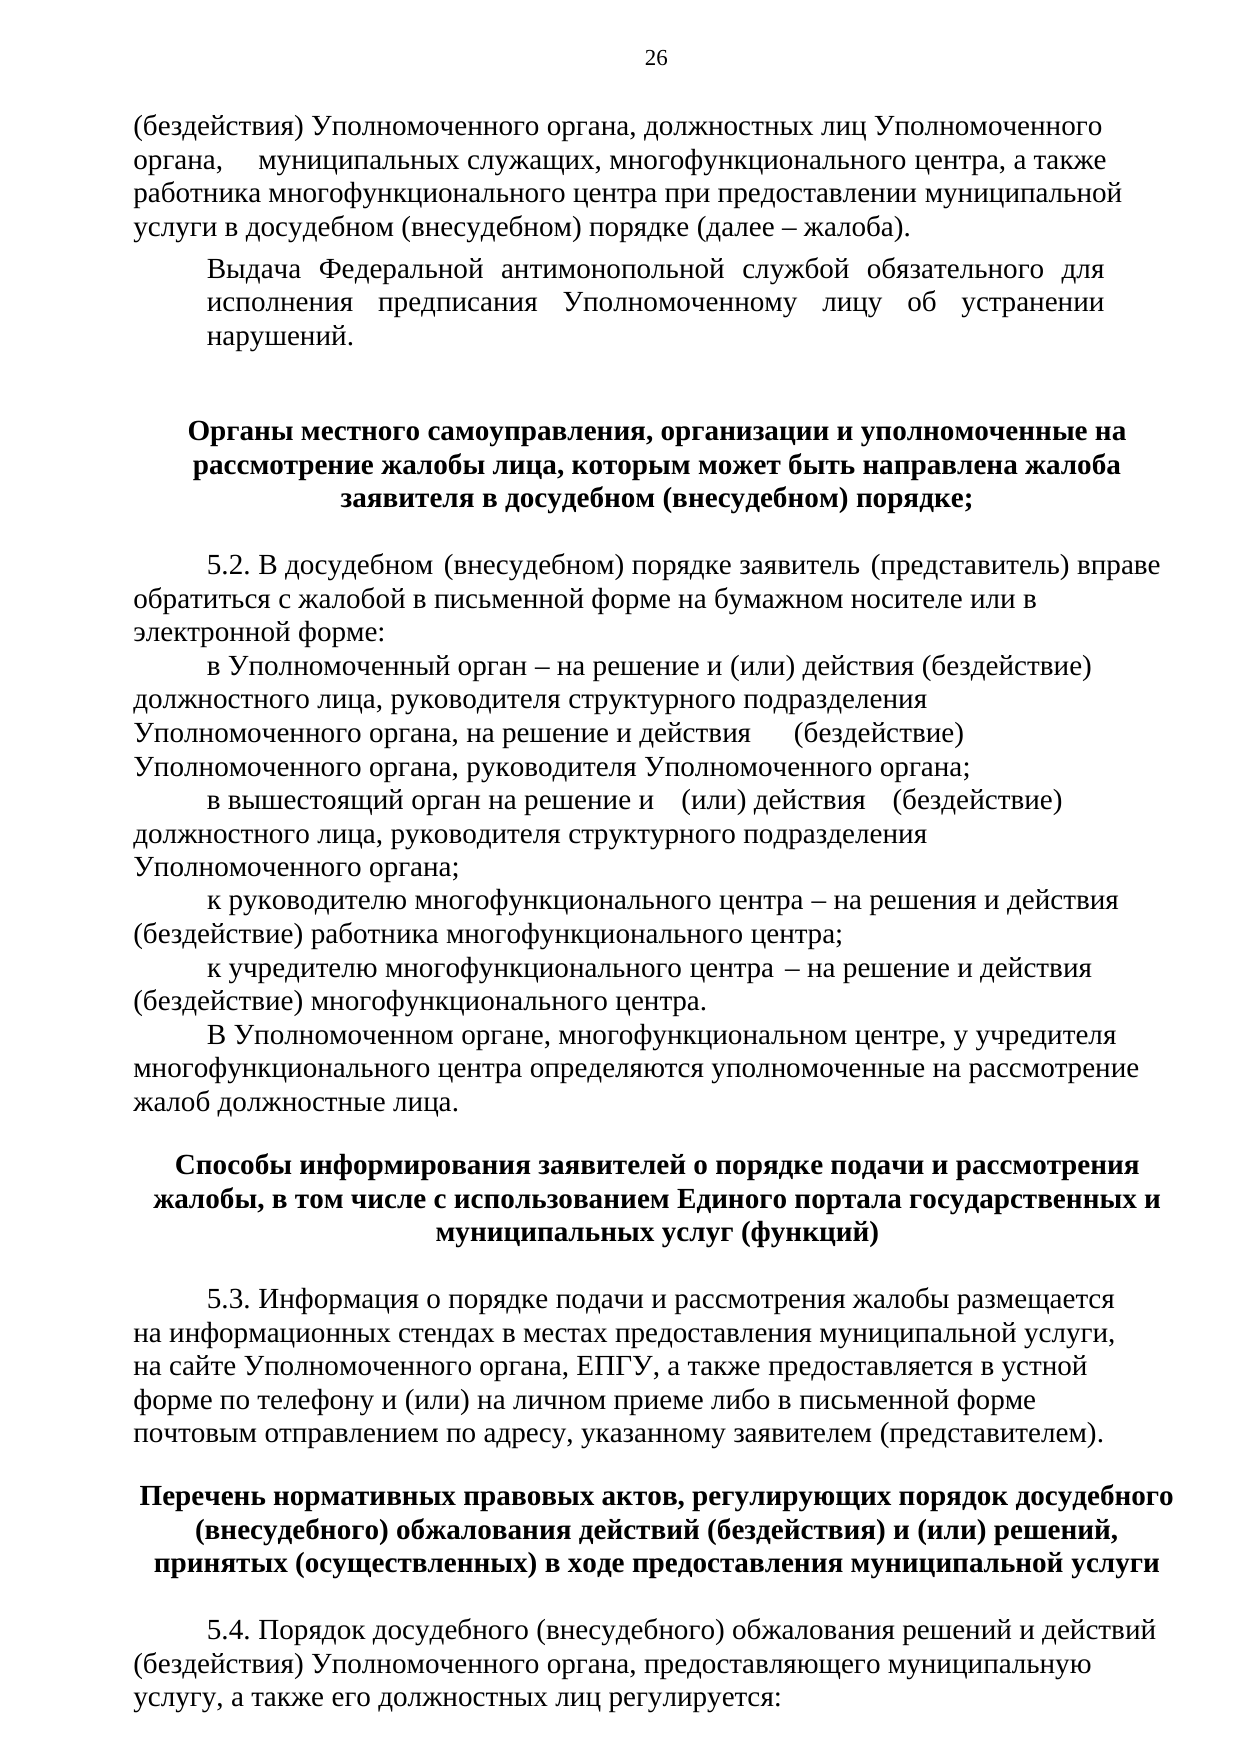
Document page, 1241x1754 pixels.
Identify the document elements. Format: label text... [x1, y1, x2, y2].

list Информация о порядке подачи и рассмотрения жалобы размещается на информационных стендах в местах предоставления муниципальной услуги, на сайте Уполномоченного органа, ЕПГУ, а также предоставляется в устной форме по телефону и (или) на личном приеме либо в письменной форме почтовым отправлением по адресу, указанному заявителем (представителем). [133, 1281, 1150, 1449]
text к руководителю многофункционального центра – на решения и действия [207, 883, 1211, 916]
text (бездействие) многофункционального центра. [133, 983, 1211, 1017]
subtitle Перечень нормативных правовых актов, регулирующих порядок досудебного (внесудебного) обжалования действий (бездействия) и (или) решений, принятых (осуществленных) в ходе предоставления муниципальной услуги [134, 1478, 1179, 1579]
text В Уполномоченном органе, многофункциональном центре, у учредителя многофункционального центра определяются уполномоченные на рассмотрение жалоб должностные лица. [133, 1017, 1166, 1118]
text в Уполномоченный орган – на решение и (или) действия (бездействие) должностного лица, руководителя структурного подразделения Уполномоченного органа, на решение и действия (бездействие) Уполномоченного органа, руководителя Уполномоченного органа; [133, 648, 1161, 782]
list Выдача Федеральной антимонопольной службой обязательного для исполнения предписания Уполномоченному лицу об устранении нарушений. [207, 251, 1104, 351]
subtitle Способы информирования заявителей о порядке подачи и рассмотрения жалобы, в том числе с использованием Единого портала государственных и муниципальных услуг (функций) [153, 1147, 1162, 1248]
list Порядок досудебного (внесудебного) обжалования решений и действий (бездействия) Уполномоченного органа, предоставляющего муниципальную услугу, а также его должностных лиц регулируется: [133, 1612, 1159, 1713]
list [133, 108, 1147, 242]
text к учредителю многофункционального центра – на решение и действия [207, 950, 1211, 983]
subtitle Органы местного самоуправления, организации и уполномоченные на рассмотрение жалобы лица, которым может быть направлена жалоба заявителя в досудебном (внесудебном) порядке; [135, 413, 1179, 514]
list В досудебном (внесудебном) порядке заявитель (представитель) вправе обратиться с жалобой в письменной форме на бумажном носителе или в электронной форме: [133, 547, 1162, 648]
text в вышестоящий орган на решение и (или) действия (бездействие) должностного лица, руководителя структурного подразделения Уполномоченного органа; [133, 782, 1161, 883]
text (бездействие) работника многофункционального центра; [133, 916, 1211, 950]
